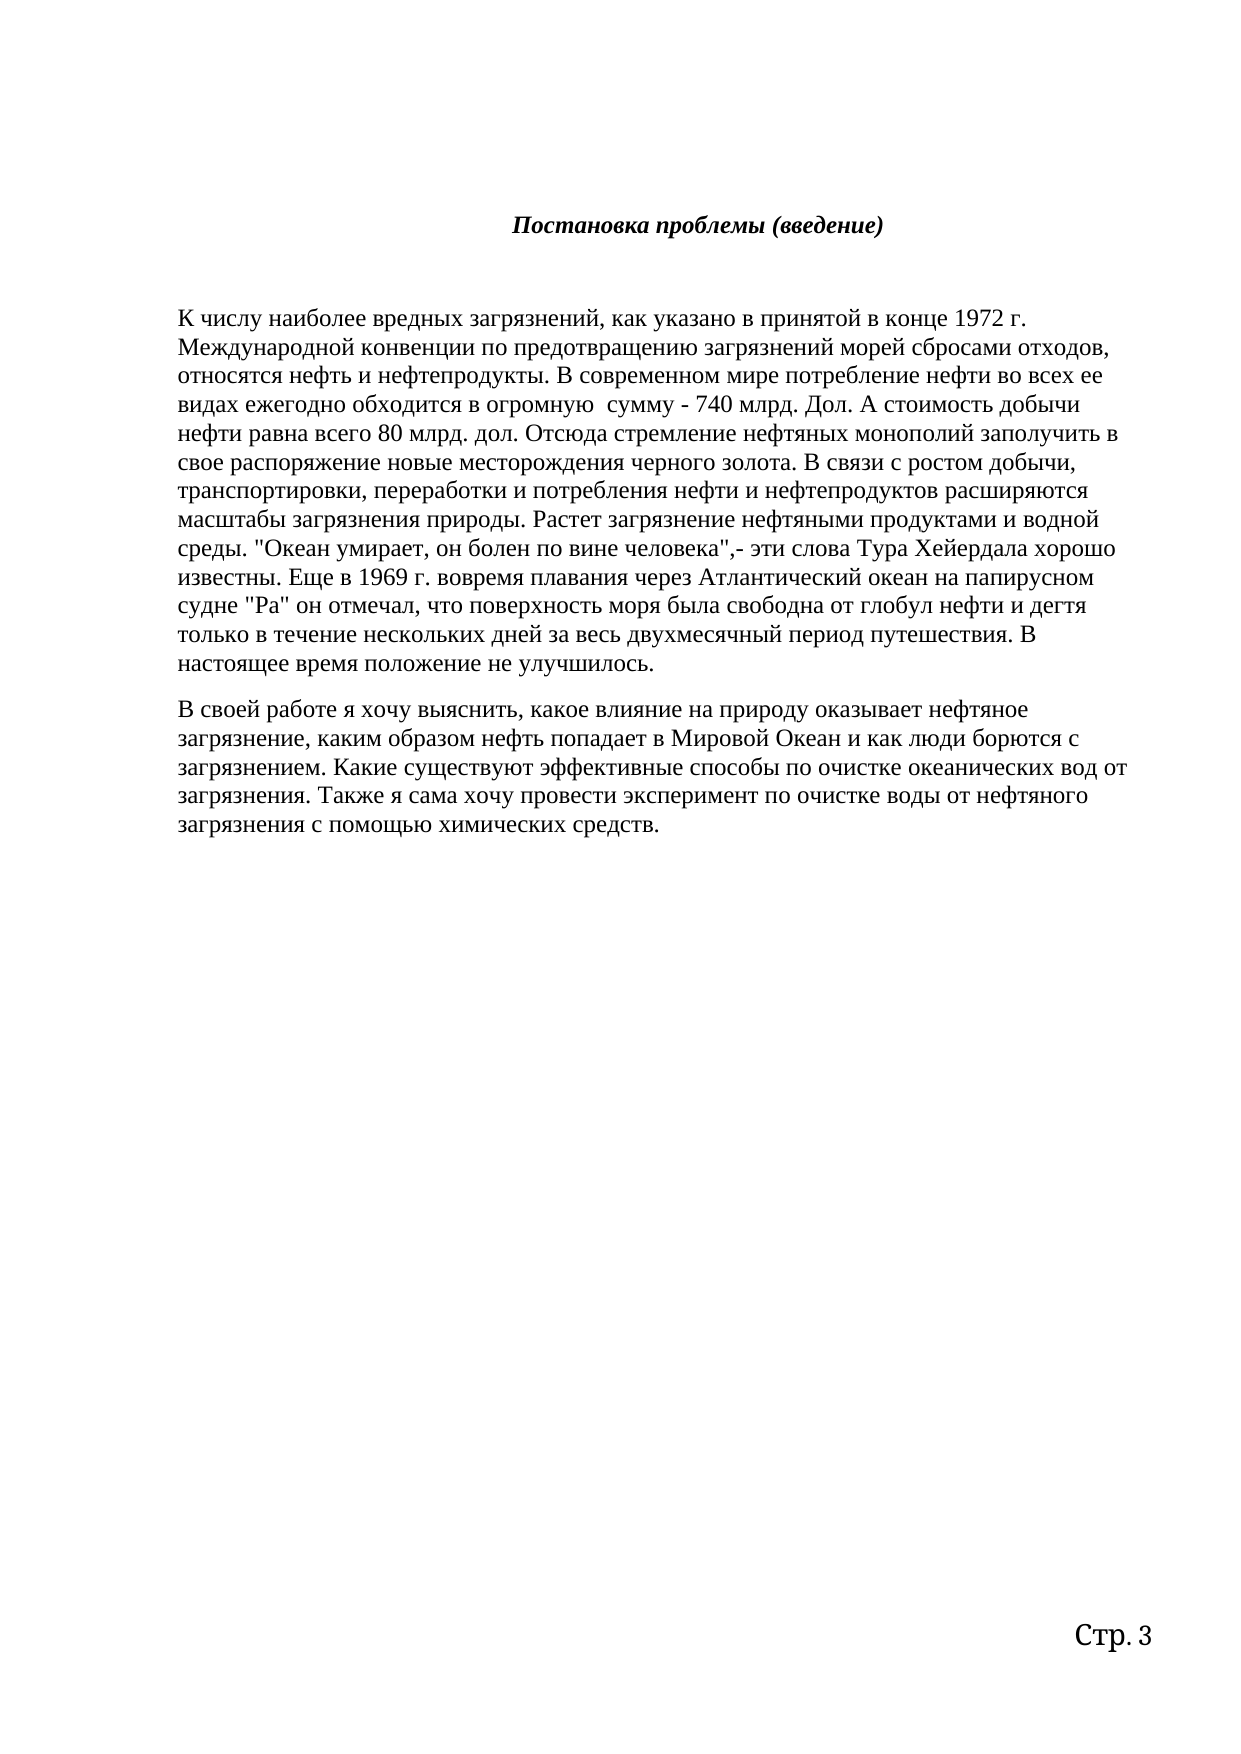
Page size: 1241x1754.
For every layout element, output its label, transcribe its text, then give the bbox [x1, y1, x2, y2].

text В своей работе я хочу выяснить, какое влияние на природу оказывает нефтяное загрязнение, каким образом нефть попадает в Мировой Океан и как люди борются с загрязнением. Какие существуют эффективные способы по очистке океанических вод от загрязнения. Также я сама хочу провести эксперимент по очистке воды от нефтяного загрязнения с помощью химических средств. [177, 694, 1152, 838]
text К числу наиболее вредных загрязнений, как указано в принятой в конце 1972 г. Международной конвенции по предотвращению загрязнений морей сбросами отходов, относятся нефть и нефтепродукты. В современном мире потребление нефти во всех ее видах ежегодно обходится в огромную сумму - 740 млрд. Дол. А стоимость добычи нефти равна всего 80 млрд. дол. Отсюда стремление нефтяных монополий заполучить в свое распоряжение новые месторождения черного золота. В связи с ростом добычи, транспортировки, переработки и потребления нефти и нефтепродуктов расширяются масштабы загрязнения природы. Растет загрязнение нефтяными продуктами и водной среды. "Океан умирает, он болен по вине человека",- эти слова Тура Хейердала хорошо известны. Еще в 1969 г. вовремя плавания через Атлантический океан на папирусном судне "Ра" он отмечал, что поверхность моря была свободна от глобул нефти и дегтя только в течение нескольких дней за весь двухмесячный период путешествия. В настоящее время положение не улучшилось. [177, 303, 1152, 677]
text Постановка проблемы (введение) [244, 211, 1152, 239]
